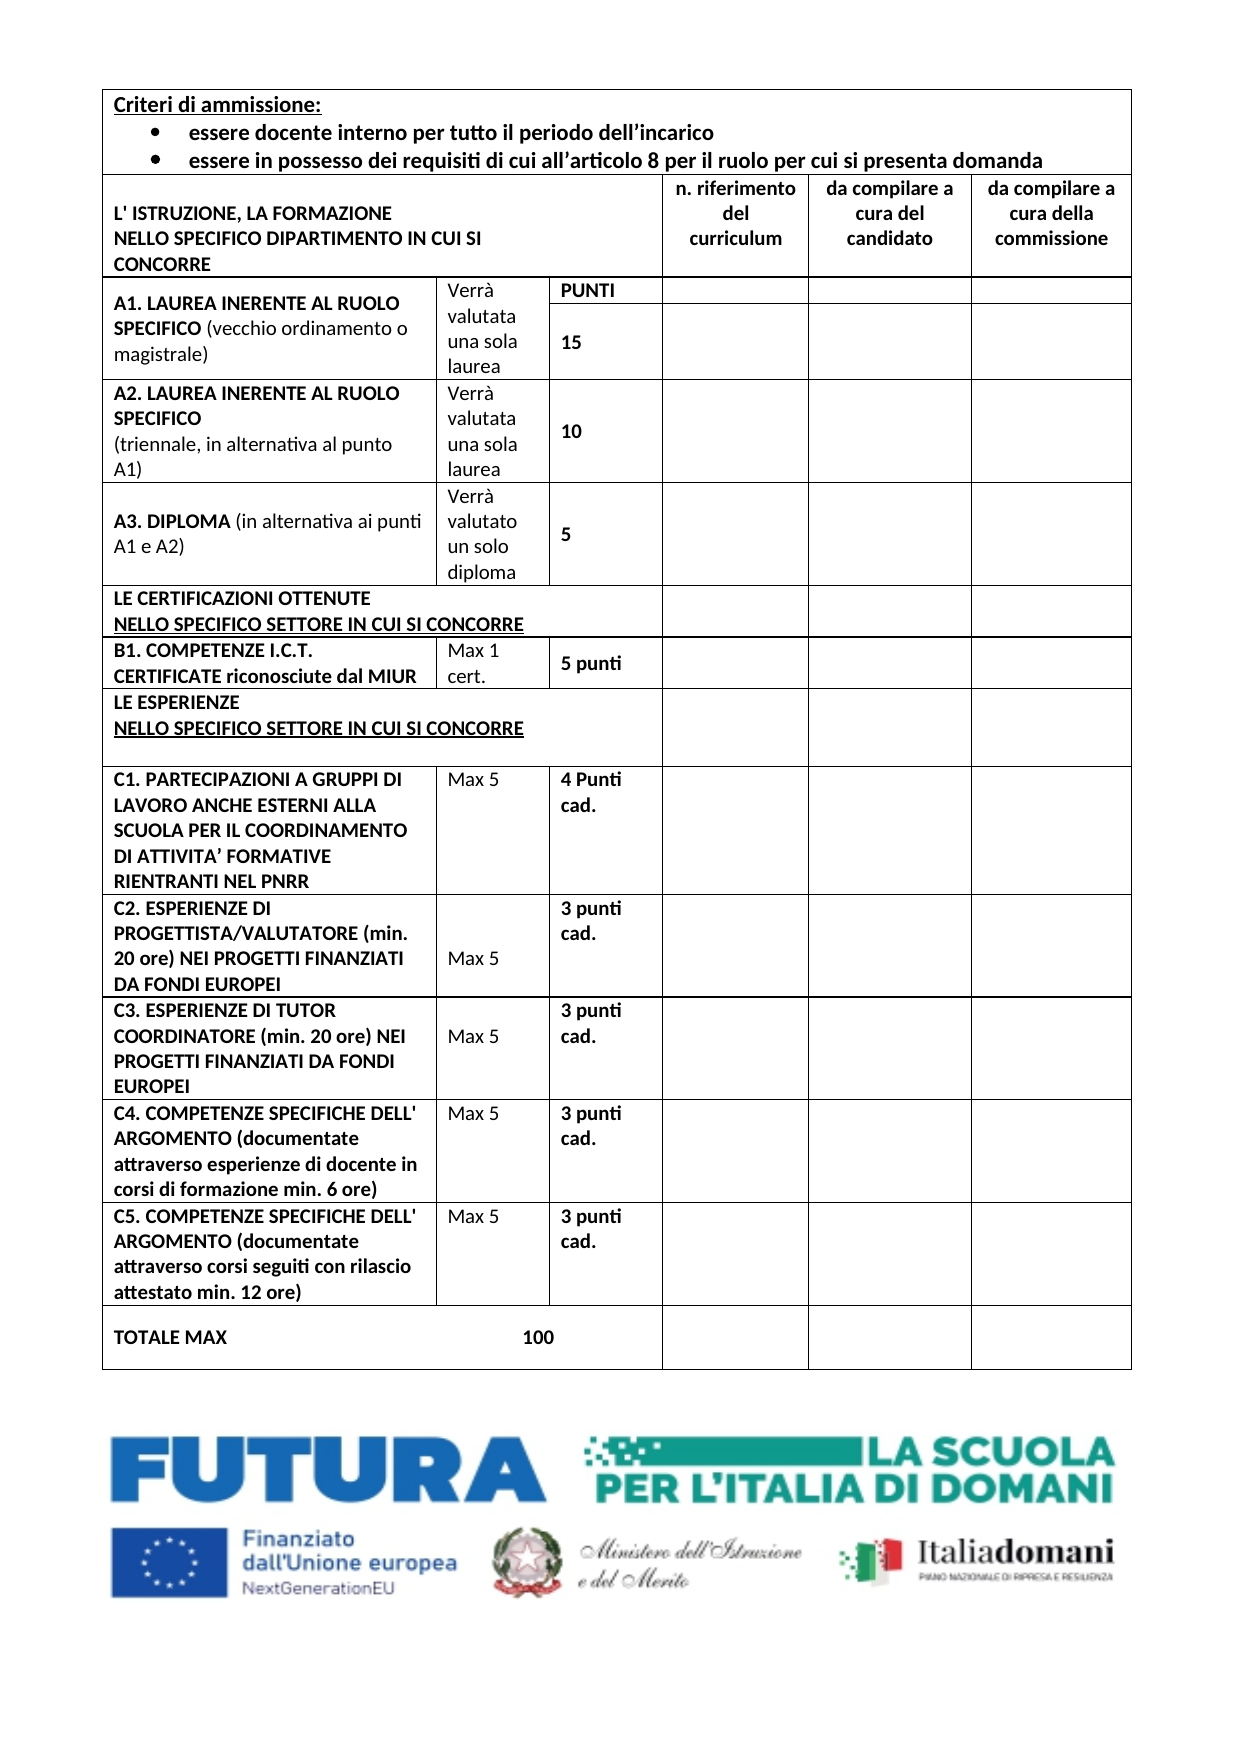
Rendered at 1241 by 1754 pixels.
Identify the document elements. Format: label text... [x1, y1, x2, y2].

table_cell Max 5 [437, 1100, 549, 1202]
table_cell [663, 380, 808, 482]
table_cell 4 Punti cad. [550, 767, 662, 894]
table_cell [663, 586, 808, 636]
table_cell [972, 895, 1131, 996]
table_cell n. riferimento del curriculum [663, 175, 808, 276]
table_cell da compilare a cura del candidato [809, 175, 971, 276]
table_cell [809, 304, 971, 379]
table_cell [809, 638, 971, 688]
table_cell [663, 895, 808, 996]
table_cell 10 [550, 380, 662, 482]
table_cell [972, 1100, 1131, 1202]
table_cell [972, 998, 1131, 1099]
table_cell Verrà valutato un solo diploma [437, 483, 549, 584]
table_cell [972, 380, 1131, 482]
table_cell C4. COMPETENZE SPECIFICHE DELL' ARGOMENTO (documentate attraverso esperienze di docente in corsi di formazione min. 6 ore) [103, 1100, 436, 1202]
table_cell 3 punti cad. [550, 895, 662, 996]
table_cell TOTALE MAX 100 [103, 1306, 662, 1369]
table_cell [972, 586, 1131, 636]
table_cell Max 5 [437, 1203, 549, 1304]
table_cell [972, 689, 1131, 766]
table_cell 3 punti cad. [550, 1203, 662, 1304]
table_cell Max 5 [437, 998, 549, 1099]
table_cell [972, 638, 1131, 688]
table_cell 15 [550, 304, 662, 379]
table_cell Verrà valutata una sola laurea [437, 278, 549, 379]
table_cell A2. LAUREA INERENTE AL RUOLO SPECIFICO (triennale, in alternativa al punto A1) [103, 380, 436, 482]
table_cell 3 punti cad. [550, 1100, 662, 1202]
table_cell [809, 767, 971, 894]
table_cell [663, 483, 808, 584]
table_cell PUNTI [550, 278, 662, 303]
table_cell [663, 638, 808, 688]
table_cell [809, 278, 971, 303]
table_cell A1. LAUREA INERENTE AL RUOLO SPECIFICO (vecchio ordinamento o magistrale) [103, 278, 436, 379]
table_cell [972, 1203, 1131, 1304]
table_cell [809, 380, 971, 482]
table_cell [972, 278, 1131, 303]
table_cell [663, 1100, 808, 1202]
table_cell [809, 998, 971, 1099]
table_cell [663, 1203, 808, 1304]
table_cell [809, 689, 971, 766]
table_cell C2. ESPERIENZE DI PROGETTISTA/VALUTATORE (min. 20 ore) NEI PROGETTI FINANZIATI DA FONDI EUROPEI [103, 895, 436, 996]
table_cell 3 punti cad. [550, 998, 662, 1099]
table_cell [663, 767, 808, 894]
table_cell [663, 1306, 808, 1369]
table_cell Verrà valutata una sola laurea [437, 380, 549, 482]
table_cell [972, 483, 1131, 584]
table_cell L' ISTRUZIONE, LA FORMAZIONE NELLO SPECIFICO DIPARTIMENTO IN CUI SI CONCORRE [103, 175, 662, 276]
table_cell Criteri di ammissione: essere docente interno per tutto il periodo dell’incarico essere in possesso dei requisiti di cui all’articolo 8 per il ruolo per cui si presenta domanda [103, 90, 1131, 174]
table_cell B1. COMPETENZE I.C.T. CERTIFICATE riconosciute dal MIUR [103, 638, 436, 688]
table_cell [663, 689, 808, 766]
table_cell da compilare a cura della commissione [972, 175, 1131, 276]
table_cell C1. PARTECIPAZIONI A GRUPPI DI LAVORO ANCHE ESTERNI ALLA SCUOLA PER IL COORDINAMENTO DI ATTIVITA’ FORMATIVE RIENTRANTI NEL PNRR [103, 767, 436, 894]
table_cell Max 1 cert. [437, 638, 549, 688]
table_cell [663, 278, 808, 303]
table_cell [809, 895, 971, 996]
table_cell [663, 998, 808, 1099]
table_cell [972, 767, 1131, 894]
table_cell LE ESPERIENZE NELLO SPECIFICO SETTORE IN CUI SI CONCORRE [103, 689, 662, 766]
table_cell [809, 1306, 971, 1369]
table_cell [809, 586, 971, 636]
table_cell C5. COMPETENZE SPECIFICHE DELL' ARGOMENTO (documentate attraverso corsi seguiti con rilascio attestato min. 12 ore) [103, 1203, 436, 1304]
table_cell [809, 483, 971, 584]
table_cell Max 5 [437, 767, 549, 894]
table_cell LE CERTIFICAZIONI OTTENUTE NELLO SPECIFICO SETTORE IN CUI SI CONCORRE [103, 586, 662, 636]
table_cell Max 5 [437, 895, 549, 996]
table_cell [809, 1203, 971, 1304]
table_cell [809, 1100, 971, 1202]
table_cell [972, 304, 1131, 379]
table_cell A3. DIPLOMA (in alternativa ai punti A1 e A2) [103, 483, 436, 584]
table_cell 5 [550, 483, 662, 584]
table_cell [972, 1306, 1131, 1369]
table_cell [663, 304, 808, 379]
picture [103, 1428, 1123, 1609]
table_cell 5 punti [550, 638, 662, 688]
table_cell C3. ESPERIENZE DI TUTOR COORDINATORE (min. 20 ore) NEI PROGETTI FINANZIATI DA FONDI EUROPEI [103, 998, 436, 1099]
